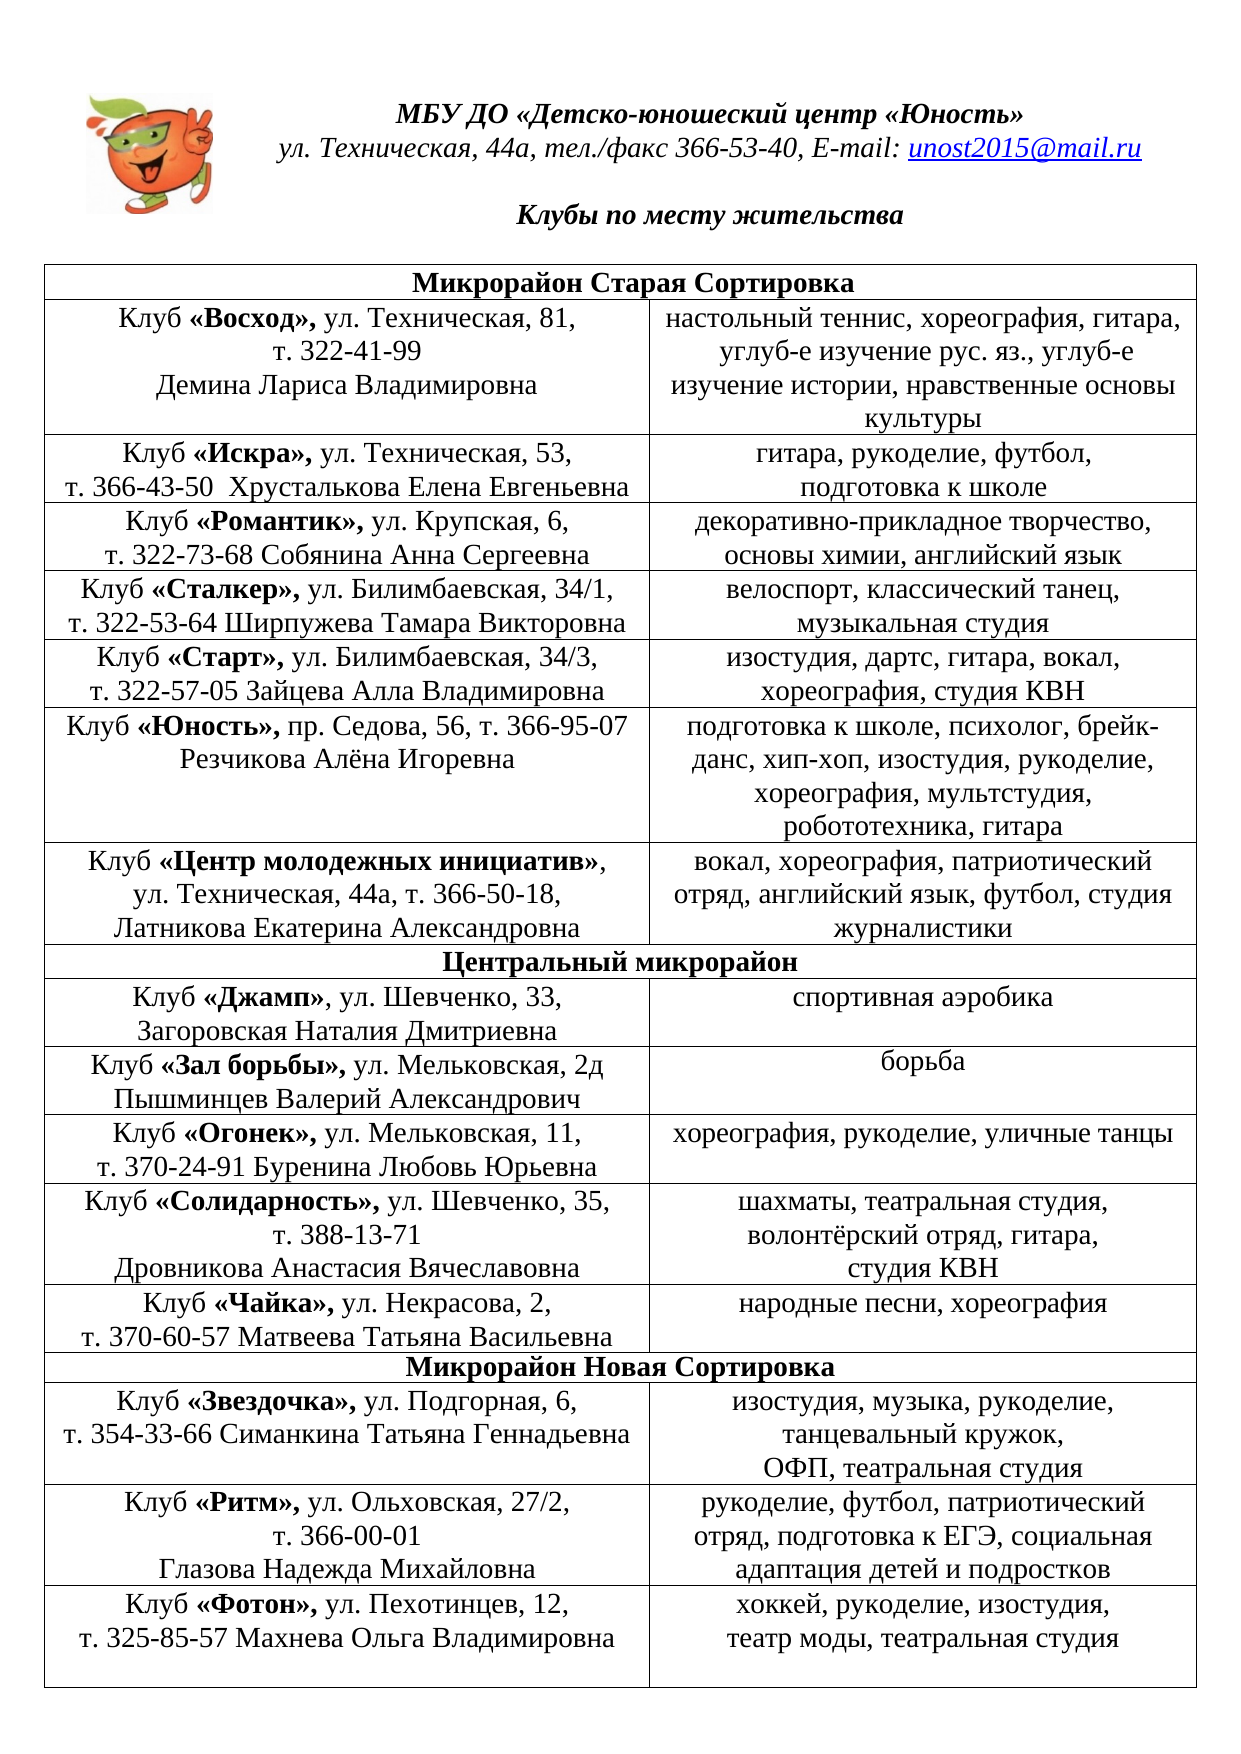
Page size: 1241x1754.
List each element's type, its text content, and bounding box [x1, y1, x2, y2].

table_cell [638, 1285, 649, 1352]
picture [84, 93, 213, 213]
table_cell борьба [650, 1047, 1196, 1114]
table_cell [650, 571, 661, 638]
table_cell спортивная аэробика [650, 979, 1196, 1046]
table_cell Центральный микрорайон [45, 945, 1196, 978]
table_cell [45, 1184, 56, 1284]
table_cell Клуб «Джамп», ул. Шевченко, 33, Загоровская Наталия Дмитриевна [45, 979, 649, 1046]
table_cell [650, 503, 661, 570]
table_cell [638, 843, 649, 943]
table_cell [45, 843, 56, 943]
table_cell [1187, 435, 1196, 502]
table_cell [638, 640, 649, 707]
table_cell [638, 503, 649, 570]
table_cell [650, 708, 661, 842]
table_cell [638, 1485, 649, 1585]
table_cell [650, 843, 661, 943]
table_cell Клуб «Юность», пр. Седова, 56, т. 366-95-07 Резчикова Алёна Игоревна [45, 708, 649, 842]
table_cell Микрорайон Новая Сортировка [45, 1353, 1196, 1382]
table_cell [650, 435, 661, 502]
table_header [59, 30, 253, 264]
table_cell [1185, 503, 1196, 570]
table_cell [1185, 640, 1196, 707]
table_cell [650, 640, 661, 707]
table_cell рукоделие, футбол, патриотический отряд, подготовка к ЕГЭ, социальная адаптация детей и подростков [650, 1485, 1196, 1585]
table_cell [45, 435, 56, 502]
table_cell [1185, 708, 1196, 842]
table_cell хореография, рукоделие, уличные танцы [650, 1115, 1196, 1182]
table_header МБУ ДО «Детско-юношеский центр «Юность» ул. Техническая, 44а, тел./факс 366-53-40, E-mail: unost2015@mail.ru Клубы по месту жительства [254, 30, 1166, 264]
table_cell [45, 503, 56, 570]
table_cell изостудия, музыка, рукоделие, танцевальный кружок, ОФП, театральная студия [650, 1383, 1196, 1483]
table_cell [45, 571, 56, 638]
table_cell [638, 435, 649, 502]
table_cell Клуб «Огонек», ул. Мельковская, 11, т. 370-24-91 Буренина Любовь Юрьевна [45, 1115, 649, 1182]
table_cell Клуб «Звездочка», ул. Подгорная, 6, т. 354-33-66 Симанкина Татьяна Геннадьевна [45, 1383, 649, 1483]
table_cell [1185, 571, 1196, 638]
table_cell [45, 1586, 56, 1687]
table_cell настольный теннис, хореография, гитара, углуб-е изучение рус. яз., углуб-е изучение истории, нравственные основы культуры [650, 300, 1196, 434]
table_cell Микрорайон Старая Сортировка [45, 265, 1196, 299]
table_cell Клуб «Зал борьбы», ул. Мельковская, 2д Пышминцев Валерий Александрович [45, 1047, 649, 1114]
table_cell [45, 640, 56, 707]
table_cell Клуб «Восход», ул. Техническая, 81, т. 322-41-99 Демина Лариса Владимировна [45, 300, 649, 434]
table_cell народные песни, хореография [650, 1285, 1196, 1352]
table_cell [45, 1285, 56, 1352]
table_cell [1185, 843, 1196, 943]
table_cell шахматы, театральная студия, волонтёрский отряд, гитара, студия КВН [650, 1184, 1196, 1284]
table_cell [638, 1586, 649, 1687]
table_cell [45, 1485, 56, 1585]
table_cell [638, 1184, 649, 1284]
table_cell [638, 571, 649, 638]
table_cell хоккей, рукоделие, изостудия, театр моды, театральная студия [650, 1586, 1196, 1687]
